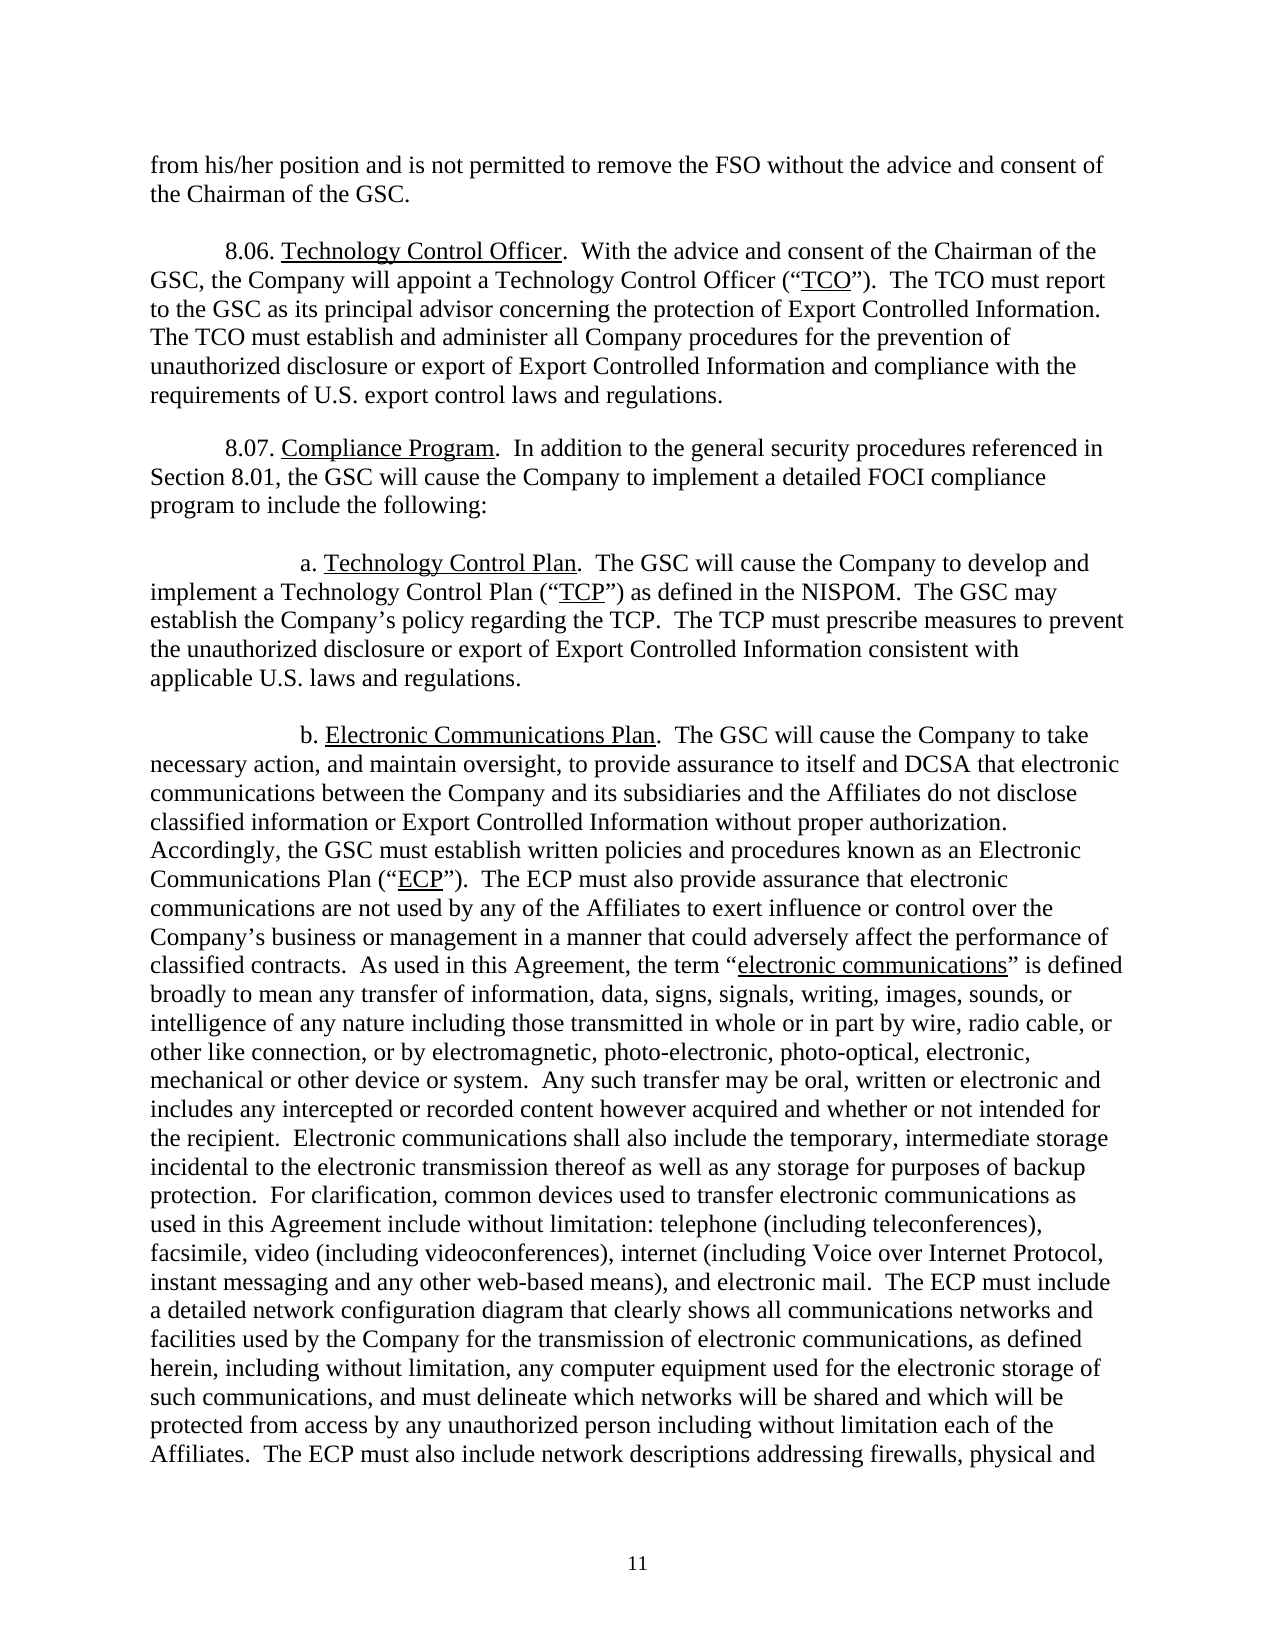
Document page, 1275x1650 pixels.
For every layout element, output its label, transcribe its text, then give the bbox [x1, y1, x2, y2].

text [150, 150, 1125, 207]
text a. Technology Control Plan. The GSC will cause the Company to develop and implement a Technology Control Plan (“TCP”) as defined in the NISPOM. The GSC may establish the Company’s policy regarding the TCP. The TCP must prescribe measures to prevent the unauthorized disclosure or export of Export Controlled Information consistent with applicable U.S. laws and regulations. [150, 548, 1125, 692]
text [150, 720, 1125, 1468]
text 8.06. Technology Control Officer. With the advice and consent of the Chairman of the GSC, the Company will appoint a Technology Control Officer (“TCO”). The TCO must report to the GSC as its principal advisor concerning the protection of Export Controlled Information. The TCO must establish and administer all Company procedures for the prevention of unauthorized disclosure or export of Export Controlled Information and compliance with the requirements of U.S. export control laws and regulations. [150, 236, 1125, 409]
text 8.07. Compliance Program. In addition to the general security procedures referenced in Section 8.01, the GSC will cause the Company to implement a detailed FOCI compliance program to include the following: [150, 433, 1125, 519]
